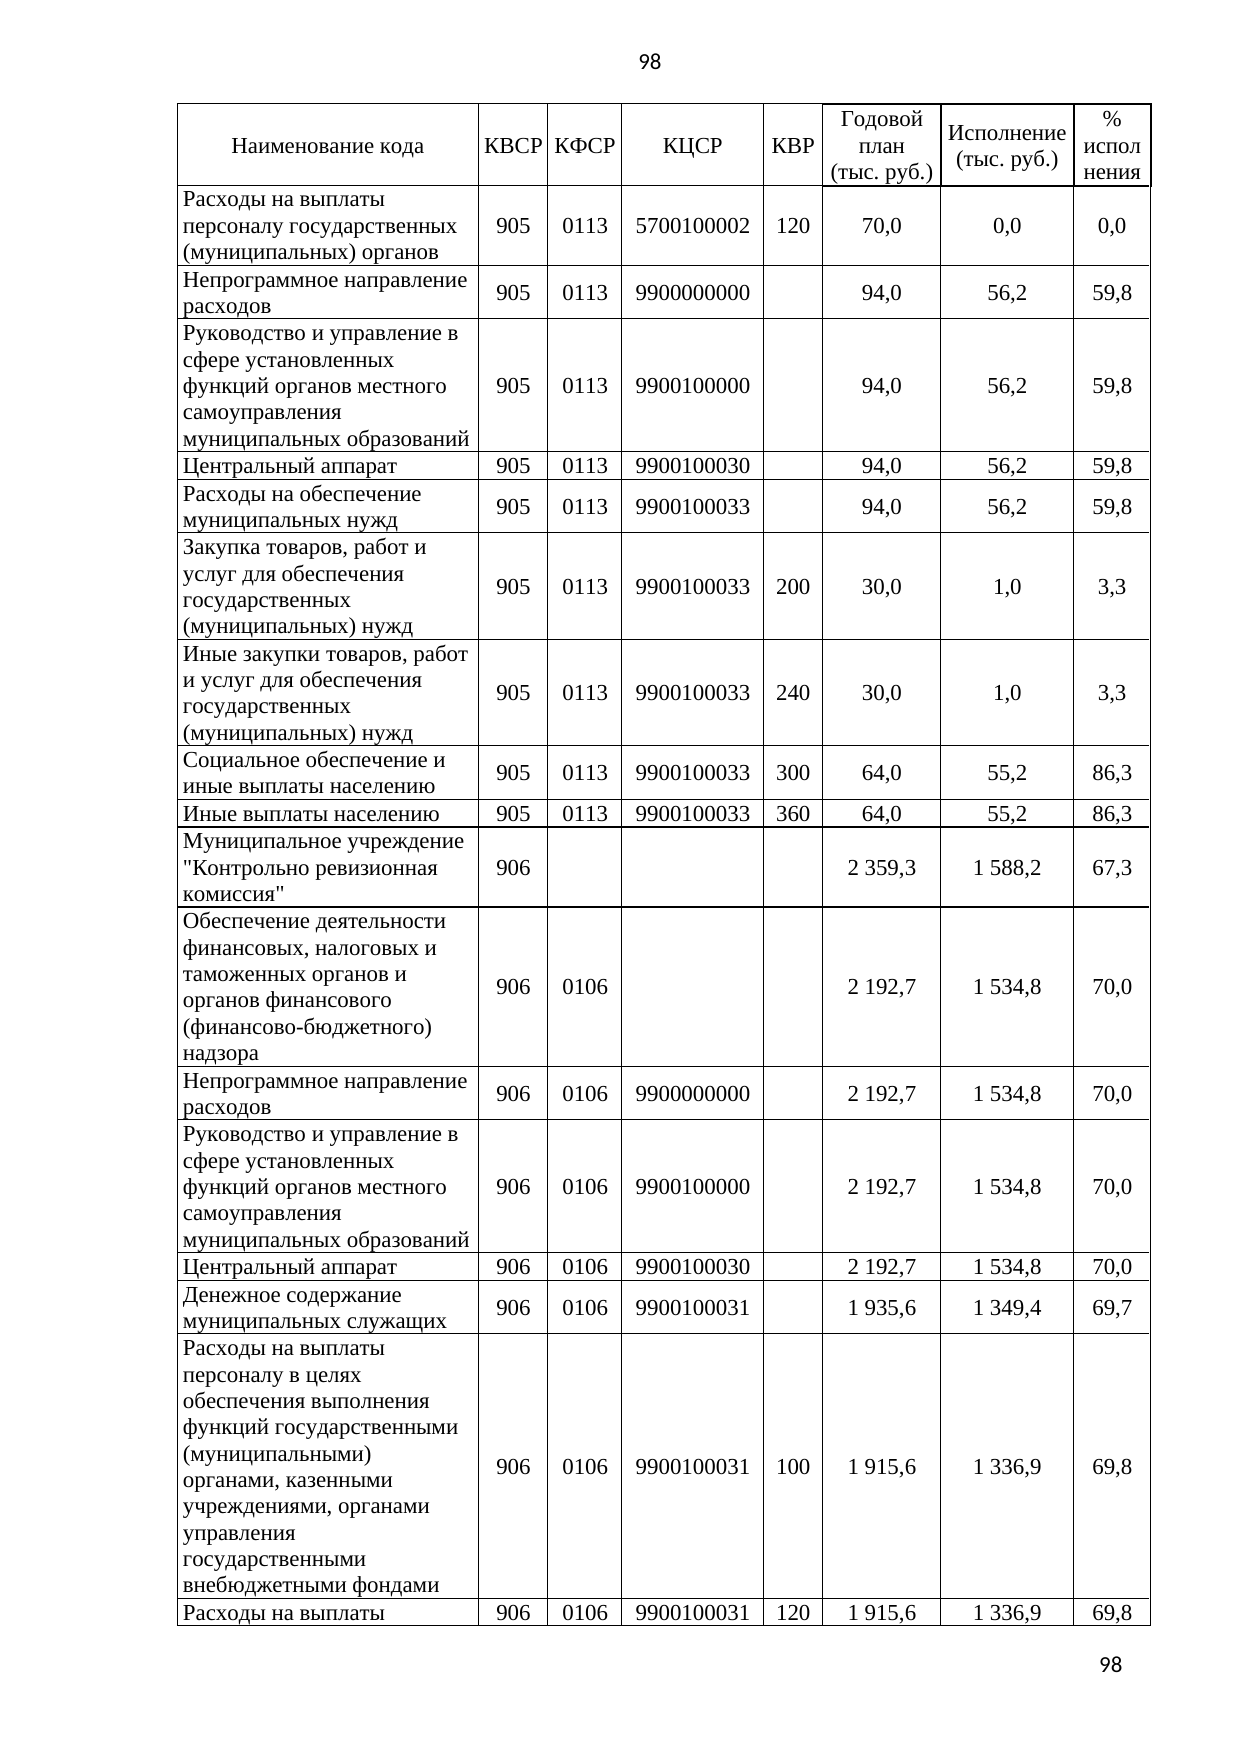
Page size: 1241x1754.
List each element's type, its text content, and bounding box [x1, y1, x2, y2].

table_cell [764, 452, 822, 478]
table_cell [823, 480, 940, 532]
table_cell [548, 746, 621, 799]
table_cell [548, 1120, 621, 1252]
table_header КВР [764, 104, 822, 184]
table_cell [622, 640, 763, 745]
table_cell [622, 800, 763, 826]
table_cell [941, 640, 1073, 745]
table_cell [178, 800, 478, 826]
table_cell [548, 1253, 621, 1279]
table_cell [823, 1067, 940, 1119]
table_header Наименование кода [178, 104, 478, 184]
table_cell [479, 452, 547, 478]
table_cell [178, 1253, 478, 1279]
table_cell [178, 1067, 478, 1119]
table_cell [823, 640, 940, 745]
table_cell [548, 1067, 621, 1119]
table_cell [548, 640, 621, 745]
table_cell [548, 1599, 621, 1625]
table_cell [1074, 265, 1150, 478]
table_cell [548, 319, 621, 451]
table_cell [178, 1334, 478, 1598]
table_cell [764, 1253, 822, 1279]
table_header КВСР [479, 104, 547, 184]
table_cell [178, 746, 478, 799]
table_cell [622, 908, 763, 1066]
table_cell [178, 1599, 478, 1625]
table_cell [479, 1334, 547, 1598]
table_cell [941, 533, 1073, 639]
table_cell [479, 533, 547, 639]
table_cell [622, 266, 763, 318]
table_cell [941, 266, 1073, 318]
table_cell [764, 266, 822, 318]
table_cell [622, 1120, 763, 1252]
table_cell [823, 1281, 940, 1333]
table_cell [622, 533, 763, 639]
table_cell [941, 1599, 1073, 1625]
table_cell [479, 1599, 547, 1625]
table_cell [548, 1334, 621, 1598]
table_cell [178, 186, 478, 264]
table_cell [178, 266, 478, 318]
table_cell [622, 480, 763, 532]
table_header % исполнения [1075, 105, 1150, 184]
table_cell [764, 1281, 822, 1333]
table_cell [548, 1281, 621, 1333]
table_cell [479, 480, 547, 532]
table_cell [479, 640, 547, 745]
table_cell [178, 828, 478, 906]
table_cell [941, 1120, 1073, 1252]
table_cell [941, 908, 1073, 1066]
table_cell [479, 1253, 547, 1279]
table_header Годовой план (тыс. руб.) [823, 105, 940, 184]
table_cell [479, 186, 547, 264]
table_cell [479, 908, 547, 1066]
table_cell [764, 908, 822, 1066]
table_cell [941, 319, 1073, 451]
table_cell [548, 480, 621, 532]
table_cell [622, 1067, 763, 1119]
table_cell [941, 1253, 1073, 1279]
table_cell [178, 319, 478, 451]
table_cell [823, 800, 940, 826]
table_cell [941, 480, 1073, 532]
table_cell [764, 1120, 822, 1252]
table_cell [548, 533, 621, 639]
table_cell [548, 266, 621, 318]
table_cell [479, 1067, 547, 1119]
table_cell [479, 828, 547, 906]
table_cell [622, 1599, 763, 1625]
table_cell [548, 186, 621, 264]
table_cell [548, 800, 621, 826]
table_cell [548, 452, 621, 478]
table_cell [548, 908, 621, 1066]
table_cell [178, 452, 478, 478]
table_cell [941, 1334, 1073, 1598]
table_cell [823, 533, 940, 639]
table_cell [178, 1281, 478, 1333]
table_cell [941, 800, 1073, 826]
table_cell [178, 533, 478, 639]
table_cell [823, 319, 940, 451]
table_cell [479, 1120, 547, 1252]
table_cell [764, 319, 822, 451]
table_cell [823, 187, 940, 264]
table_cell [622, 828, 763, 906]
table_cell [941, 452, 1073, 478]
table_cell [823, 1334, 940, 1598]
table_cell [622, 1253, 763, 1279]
table_header КФСР [548, 104, 621, 184]
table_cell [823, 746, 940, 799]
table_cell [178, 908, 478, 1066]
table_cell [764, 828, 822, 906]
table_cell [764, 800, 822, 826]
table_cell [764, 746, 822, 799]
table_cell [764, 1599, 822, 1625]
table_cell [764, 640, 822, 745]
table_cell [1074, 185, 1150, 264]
table_header КЦСР [622, 104, 763, 184]
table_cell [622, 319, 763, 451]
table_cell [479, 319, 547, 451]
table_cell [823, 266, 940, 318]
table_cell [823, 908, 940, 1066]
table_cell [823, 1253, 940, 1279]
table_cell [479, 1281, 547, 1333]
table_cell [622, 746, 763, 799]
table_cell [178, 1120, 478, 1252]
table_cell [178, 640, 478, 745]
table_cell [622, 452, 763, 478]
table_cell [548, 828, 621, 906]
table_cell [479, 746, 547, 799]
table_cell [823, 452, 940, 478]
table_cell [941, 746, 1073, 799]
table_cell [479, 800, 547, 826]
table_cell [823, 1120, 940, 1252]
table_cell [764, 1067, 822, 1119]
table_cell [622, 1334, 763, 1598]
table_header Исполнение (тыс. руб.) [942, 105, 1073, 184]
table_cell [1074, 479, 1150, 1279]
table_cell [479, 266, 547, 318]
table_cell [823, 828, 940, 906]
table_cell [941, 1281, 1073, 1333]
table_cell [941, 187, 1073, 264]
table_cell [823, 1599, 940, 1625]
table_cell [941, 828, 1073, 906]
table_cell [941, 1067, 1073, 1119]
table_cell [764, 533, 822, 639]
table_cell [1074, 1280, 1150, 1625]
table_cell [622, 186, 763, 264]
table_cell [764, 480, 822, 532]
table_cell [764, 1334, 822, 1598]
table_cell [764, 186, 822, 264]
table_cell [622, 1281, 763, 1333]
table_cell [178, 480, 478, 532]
